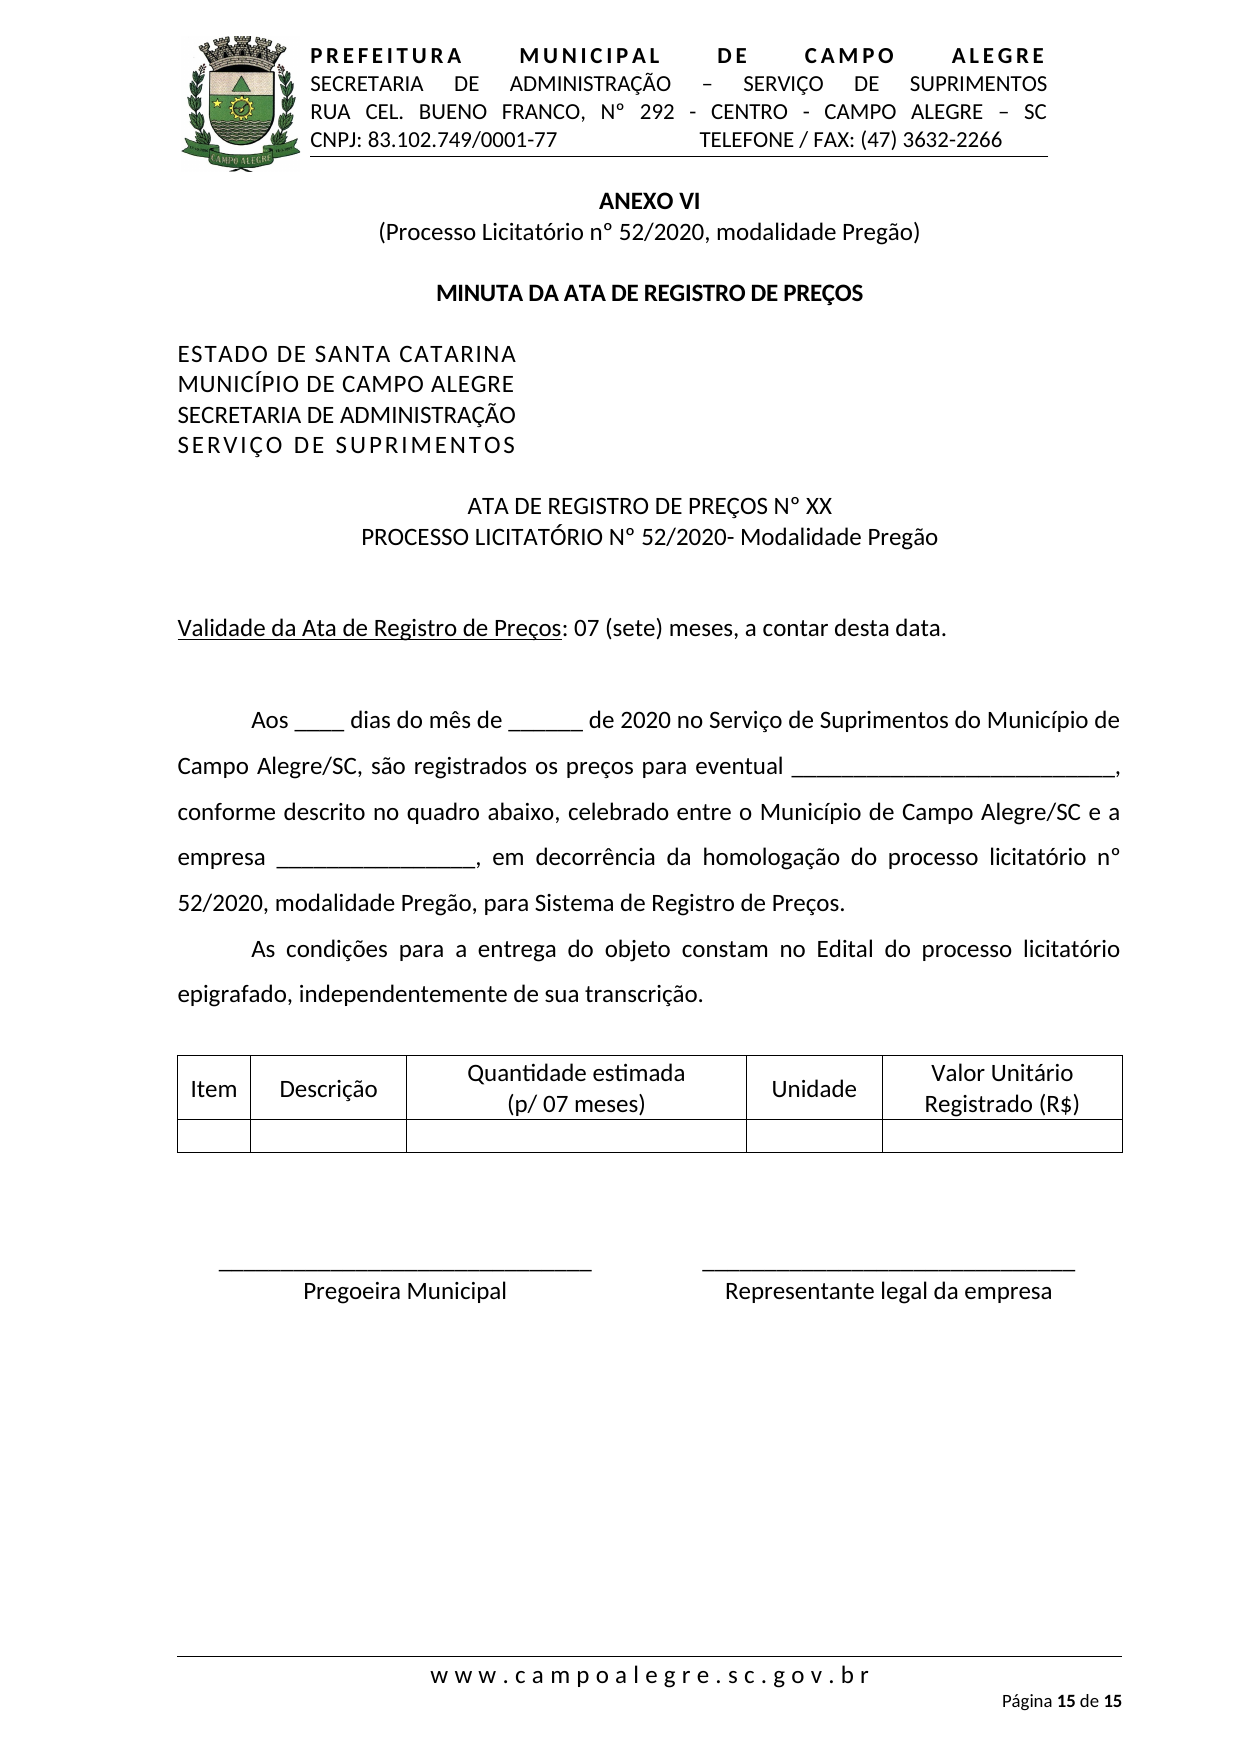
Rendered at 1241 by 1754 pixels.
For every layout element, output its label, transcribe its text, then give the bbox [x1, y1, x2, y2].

table_cell [251, 1120, 406, 1152]
text As condições para a entrega do objeto constam no Edital do processo licitatório epigrafado, independentemente de sua transcrição. [177, 933, 1122, 1009]
table_header Descrição [251, 1056, 406, 1119]
text MUNICÍPIO DE CAMPO ALEGRE [177, 368, 1122, 399]
text Aos ____ dias do mês de ______ de 2020 no Serviço de Suprimentos do Município de Campo Alegre/SC, são registrados os preços para eventual __________________________, conforme descrito no quadro abaixo, celebrado entre o Município de Campo Alegre/SC e a empresa ________________, em decorrência da homologação do processo licitatório nº 52/2020, modalidade Pregão, para Sistema de Registro de Preços. [177, 704, 1122, 918]
table_header ______________________________ Pregoeira Municipal [166, 1245, 644, 1306]
table_header ______________________________ Representante legal da empresa [644, 1245, 1133, 1306]
table_header Item [178, 1056, 250, 1119]
text SECRETARIA DE ADMINISTRAÇÃO [177, 399, 1122, 429]
text SERVIÇO DE SUPRIMENTOS [177, 429, 1122, 460]
picture [181, 36, 300, 172]
text (Processo Licitatório nº 52/2020, modalidade Pregão) [177, 216, 1122, 246]
subtitle PROCESSO LICITATÓRIO Nº 52/2020- Modalidade Pregão [177, 521, 1122, 552]
text ATA DE REGISTRO DE PREÇOS Nº XX [177, 491, 1122, 521]
text Validade da Ata de Registro de Preços: 07 (sete) meses, a contar desta data. [177, 613, 1122, 643]
text MINUTA DA ATA DE REGISTRO DE PREÇOS [177, 277, 1122, 307]
table_header Unidade [747, 1056, 882, 1119]
table_cell [883, 1120, 1122, 1152]
table_cell [747, 1120, 882, 1152]
table_header Valor Unitário Registrado (R$) [883, 1056, 1122, 1119]
table_cell [407, 1120, 746, 1152]
text ANEXO VI [177, 185, 1122, 216]
table_header Quantidade estimada (p/ 07 meses) [407, 1056, 746, 1119]
table_cell [178, 1120, 250, 1152]
text ESTADO DE SANTA CATARINA [177, 338, 1122, 368]
